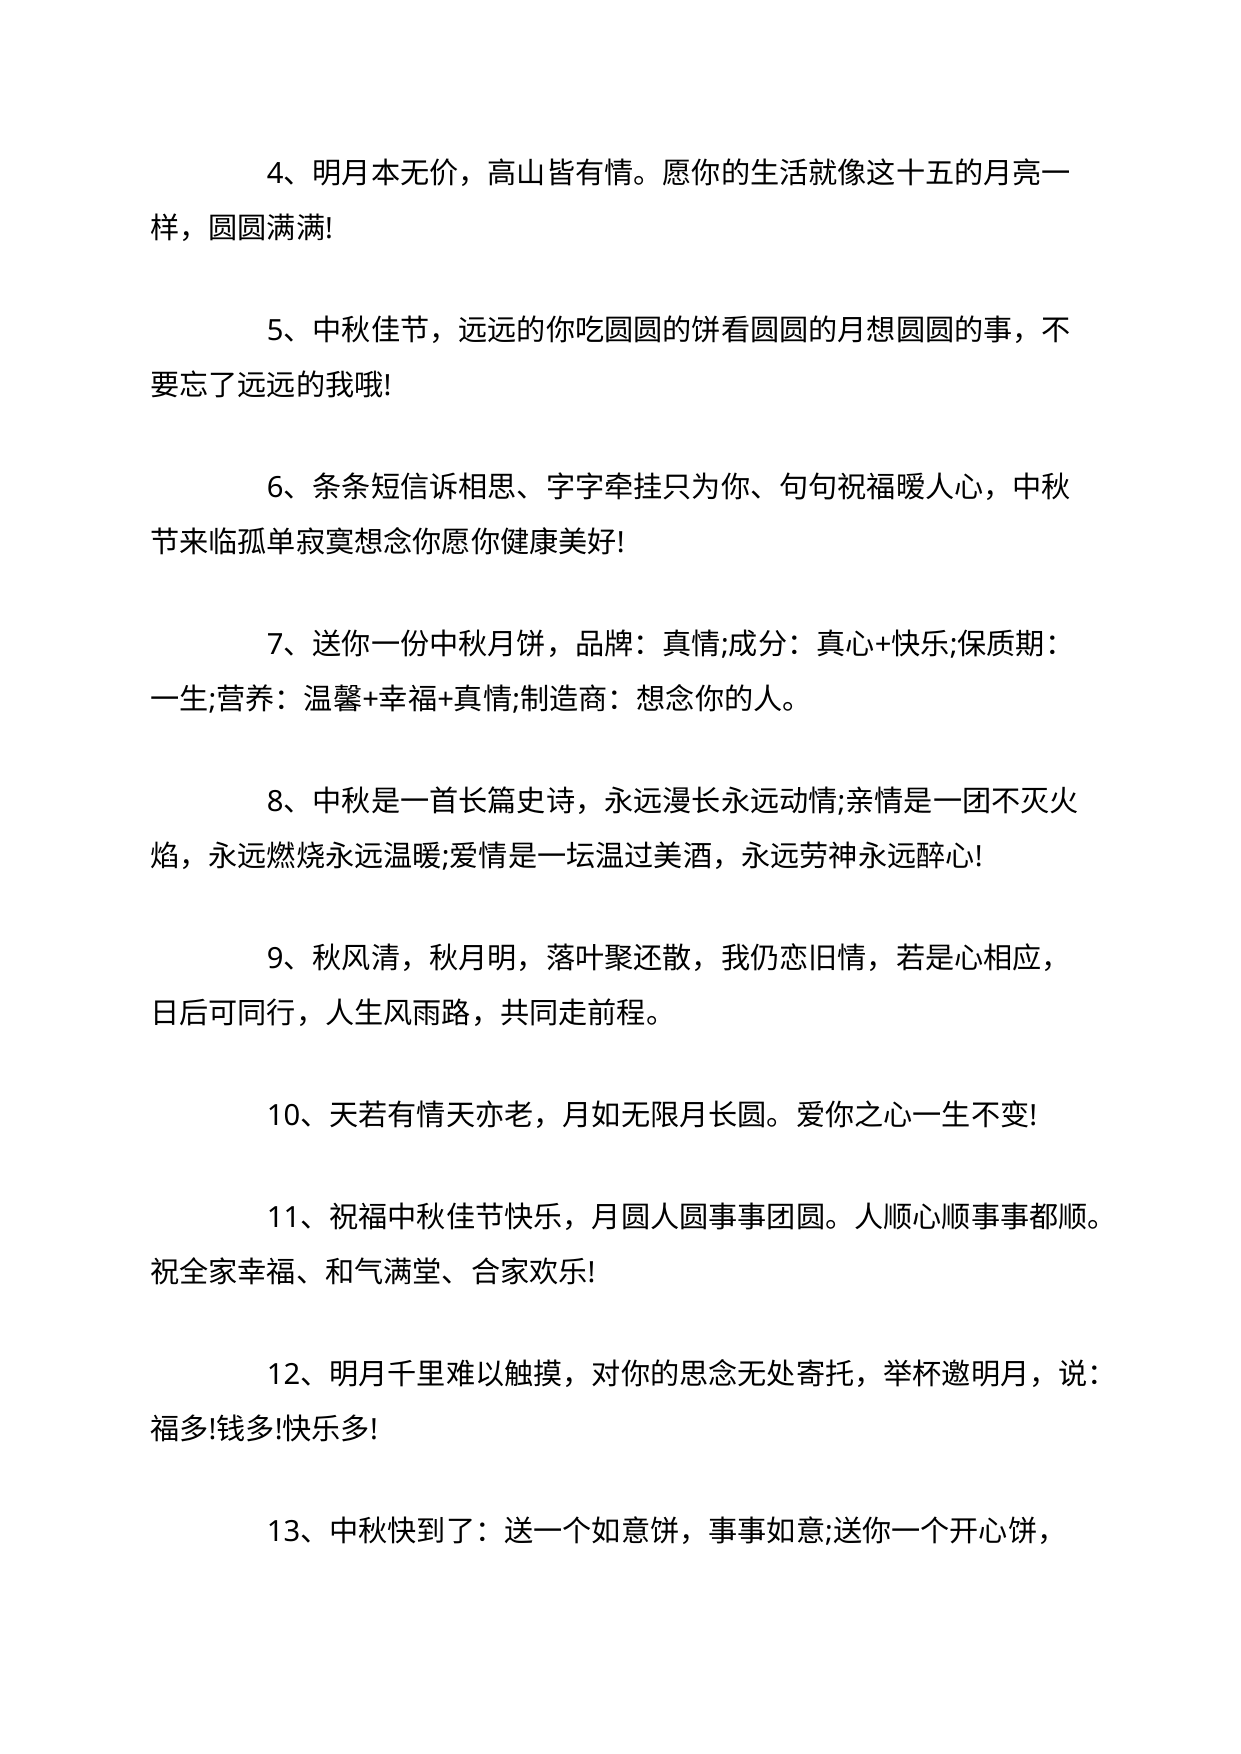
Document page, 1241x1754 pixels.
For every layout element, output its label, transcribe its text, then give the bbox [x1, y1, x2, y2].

text 11、祝福中秋佳节快乐，月圆人圆事事团圆。人顺心顺事事都顺。祝全家幸福、和气满堂、合家欢乐! [150, 1194, 1090, 1291]
text 10、天若有情天亦老，月如无限月长圆。爱你之心一生不变! [150, 1092, 1090, 1134]
text 9、秋风清，秋月明，落叶聚还散，我仍恋旧情，若是心相应，日后可同行，人生风雨路，共同走前程。 [150, 935, 1090, 1032]
text 4、明月本无价，高山皆有情。愿你的生活就像这十五的月亮一样，圆圆满满! [150, 150, 1090, 247]
text 12、明月千里难以触摸，对你的思念无处寄托，举杯邀明月，说：福多!钱多!快乐多! [150, 1351, 1090, 1448]
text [150, 1508, 1090, 1550]
text 5、中秋佳节，远远的你吃圆圆的饼看圆圆的月想圆圆的事，不要忘了远远的我哦! [150, 307, 1090, 404]
text 8、中秋是一首长篇史诗，永远漫长永远动情;亲情是一团不灭火焰，永远燃烧永远温暖;爱情是一坛温过美酒，永远劳神永远醉心! [150, 778, 1090, 875]
text 6、条条短信诉相思、字字牵挂只为你、句句祝福暧人心，中秋节来临孤单寂寞想念你愿你健康美好! [150, 464, 1090, 561]
text 7、送你一份中秋月饼，品牌：真情;成分：真心+快乐;保质期：一生;营养：温馨+幸福+真情;制造商：想念你的人。 [150, 621, 1090, 718]
